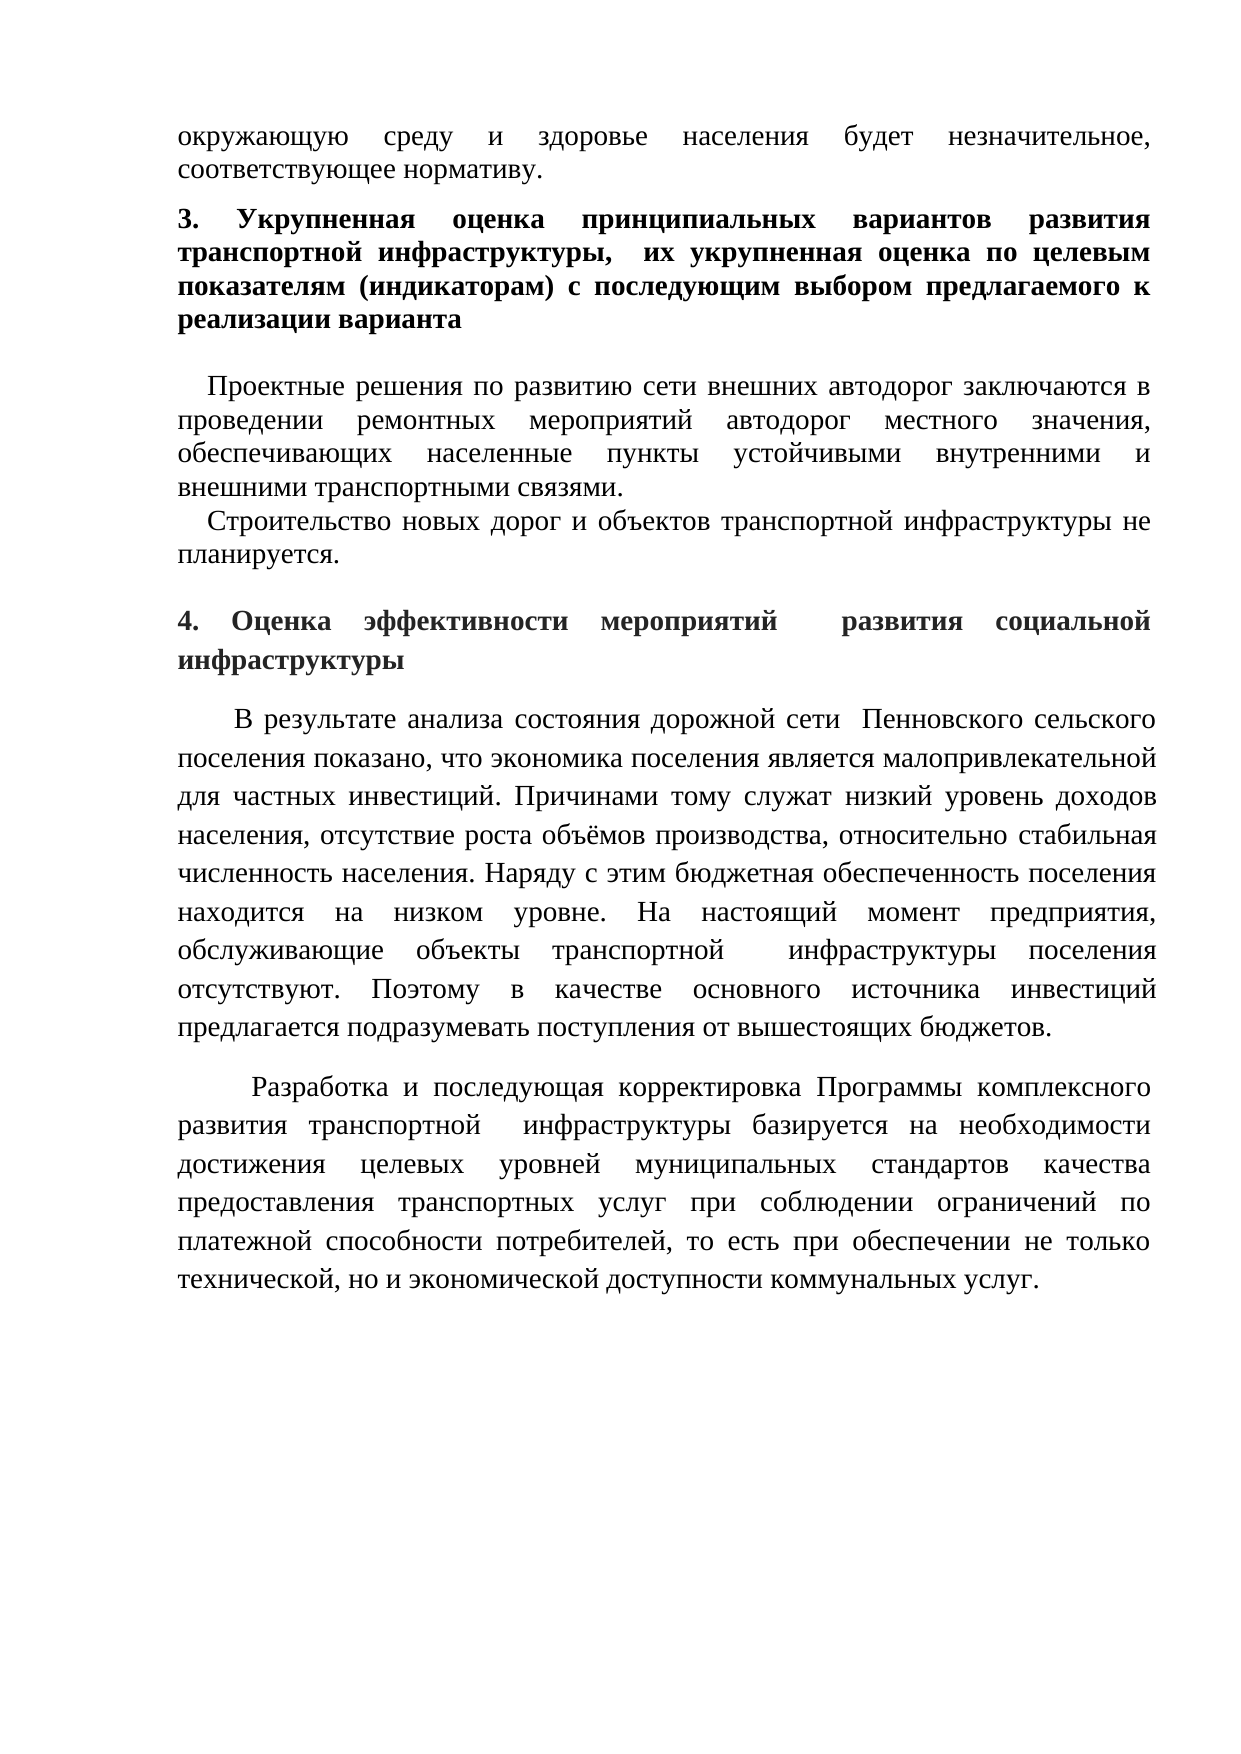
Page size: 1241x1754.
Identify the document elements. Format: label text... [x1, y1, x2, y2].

text Разработка и последующая корректировка Программы комплексного развития транспортной инфраструктуры базируется на необходимости достижения целевых уровней муниципальных стандартов качества предоставления транспортных услуг при соблюдении ограничений по платежной способности потребителей, то есть при обеспечении не только технической, но и экономической доступности коммунальных услуг. [177, 1069, 1152, 1295]
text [177, 118, 1152, 185]
text Строительство новых дорог и объектов транспортной инфраструктуры не планируется. [177, 503, 1152, 570]
text 3. Укрупненная оценка принципиальных вариантов развития транспортной инфраструктуры, их укрупненная оценка по целевым показателям (индикаторам) с последующим выбором предлагаемого к реализации варианта [177, 201, 1152, 335]
text 4. Оценка эффективности мероприятий развития социальной инфраструктуры [177, 603, 1152, 675]
text Проектные решения по развитию сети внешних автодорог заключаются в проведении ремонтных мероприятий автодорог местного значения, обеспечивающих населенные пункты устойчивыми внутренними и внешними транспортными связями. [177, 368, 1152, 503]
text В результате анализа состояния дорожной сети Пенновского сельского поселения показано, что экономика поселения является малопривлекательной для частных инвестиций. Причинами тому служат низкий уровень доходов населения, отсутствие роста объёмов производства, относительно стабильная численность населения. Наряду с этим бюджетная обеспеченность поселения находится на низком уровне. На настоящий момент предприятия, обслуживающие объекты транспортной инфраструктуры поселения отсутствуют. Поэтому в качестве основного источника инвестиций предлагается подразумевать поступления от вышестоящих бюджетов. [177, 701, 1157, 1043]
